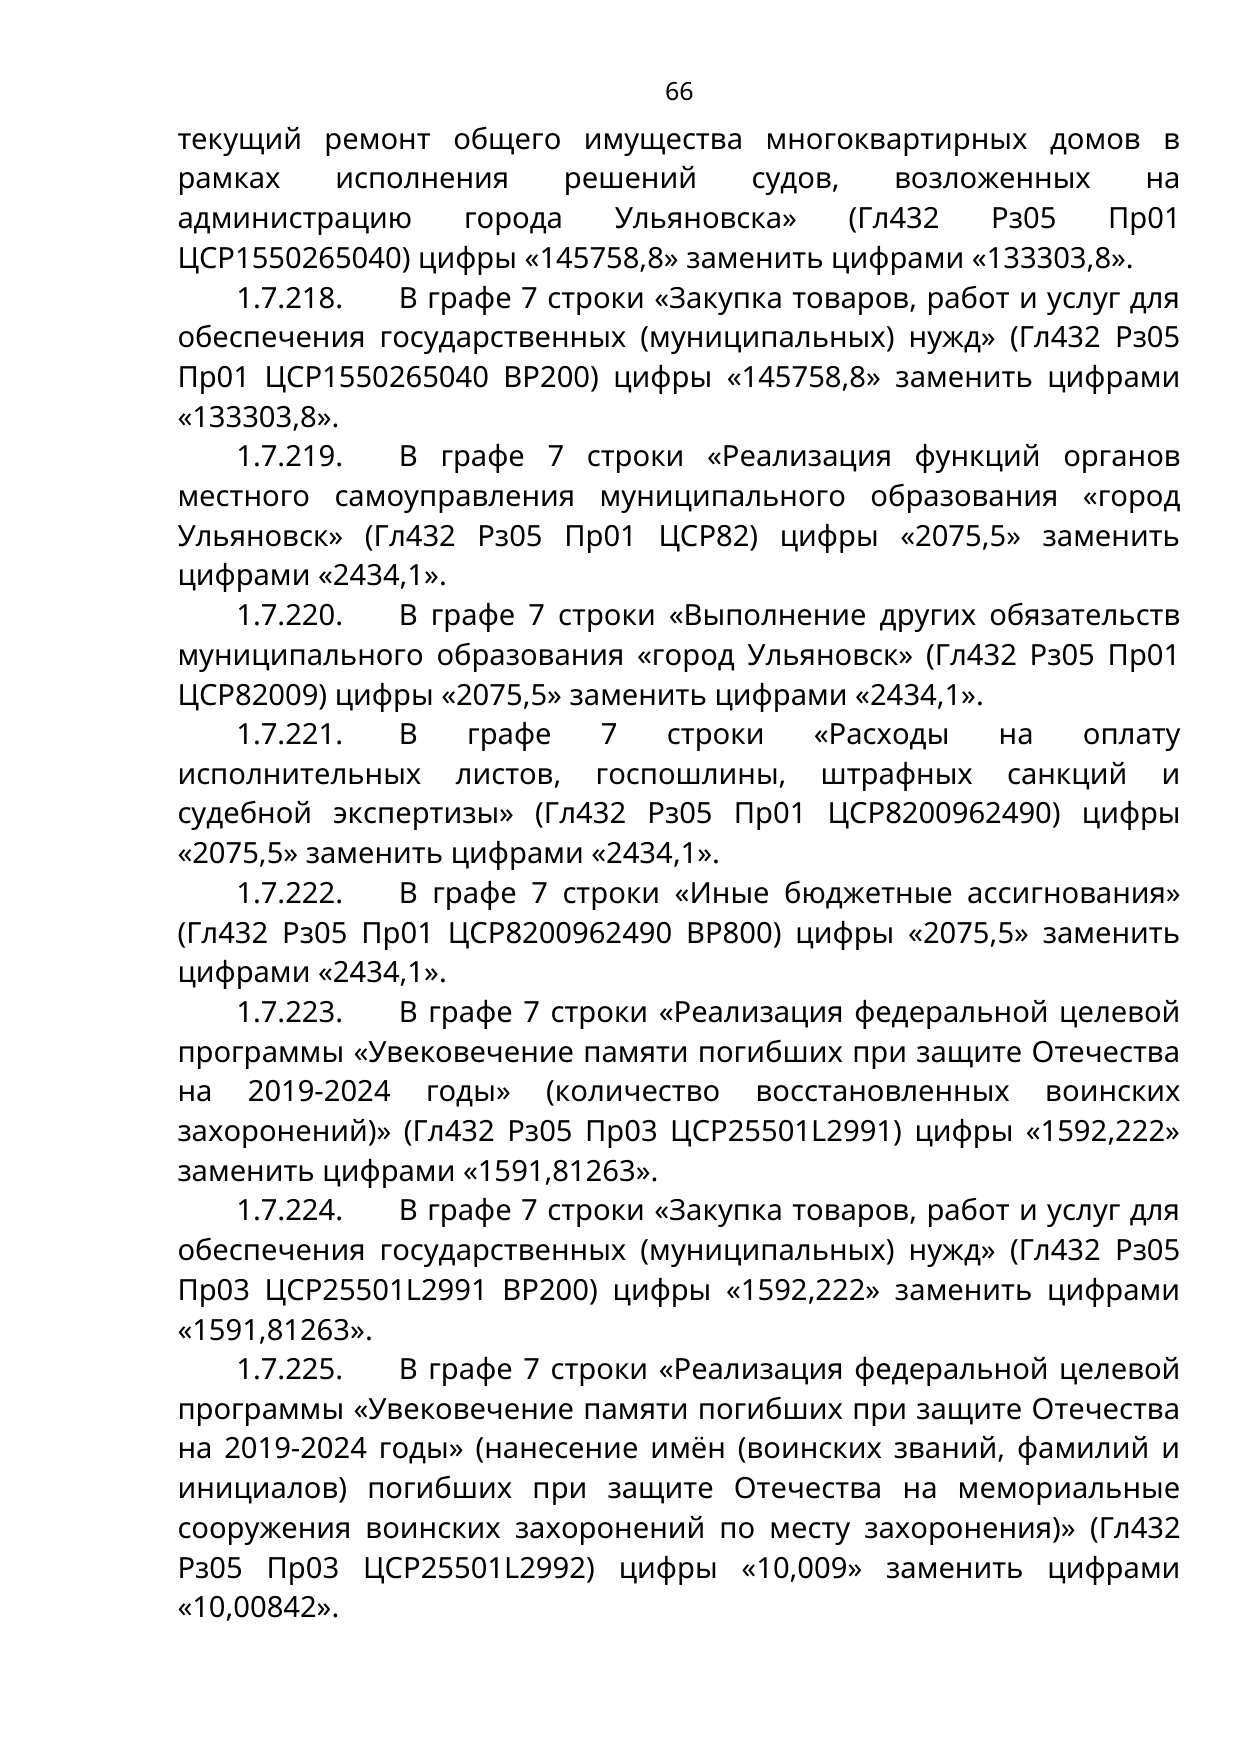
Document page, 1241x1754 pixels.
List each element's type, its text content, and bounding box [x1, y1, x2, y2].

list В графе 7 строки «Реализация функций органов местного самоуправления муниципального образования «город Ульяновск» (Гл432 Рз05 Пр01 ЦСР82) цифры «2075,5» заменить цифрами «2434,1». [177, 436, 1181, 594]
list В графе 7 строки «Закупка товаров, работ и услуг для обеспечения государственных (муниципальных) нужд» (Гл432 Рз05 Пр01 ЦСР1550265040 ВР200) цифры «145758,8» заменить цифрами «133303,8». [177, 277, 1181, 436]
list В графе 7 строки «Закупка товаров, работ и услуг для обеспечения государственных (муниципальных) нужд» (Гл432 Рз05 Пр03 ЦСР25501L2991 ВР200) цифры «1592,222» заменить цифрами «1591,81263». [177, 1190, 1181, 1348]
list В графе 7 строки «Выполнение других обязательств муниципального образования «город Ульяновск» (Гл432 Рз05 Пр01 ЦСР82009) цифры «2075,5» заменить цифрами «2434,1». [177, 594, 1181, 713]
list В графе 7 строки «Реализация федеральной целевой программы «Увековечение памяти погибших при защите Отечества на 2019-2024 годы» (количество восстановленных воинских захоронений)» (Гл432 Рз05 Пр03 ЦСР25501L2991) цифры «1592,222» заменить цифрами «1591,81263». [177, 991, 1181, 1190]
list В графе 7 строки «Расходы на оплату исполнительных листов, госпошлины, штрафных санкций и судебной экспертизы» (Гл432 Рз05 Пр01 ЦСР8200962490) цифры «2075,5» заменить цифрами «2434,1». [177, 713, 1181, 872]
list В графе 7 строки «Реализация федеральной целевой программы «Увековечение памяти погибших при защите Отечества на 2019-2024 годы» (нанесение имён (воинских званий, фамилий и инициалов) погибших при защите Отечества на мемориальные сооружения воинских захоронений по месту захоронения)» (Гл432 Рз05 Пр03 ЦСР25501L2992) цифры «10,009» заменить цифрами «10,00842». [177, 1348, 1181, 1626]
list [177, 118, 1181, 277]
list В графе 7 строки «Иные бюджетные ассигнования» (Гл432 Рз05 Пр01 ЦСР8200962490 ВР800) цифры «2075,5» заменить цифрами «2434,1». [177, 872, 1181, 991]
